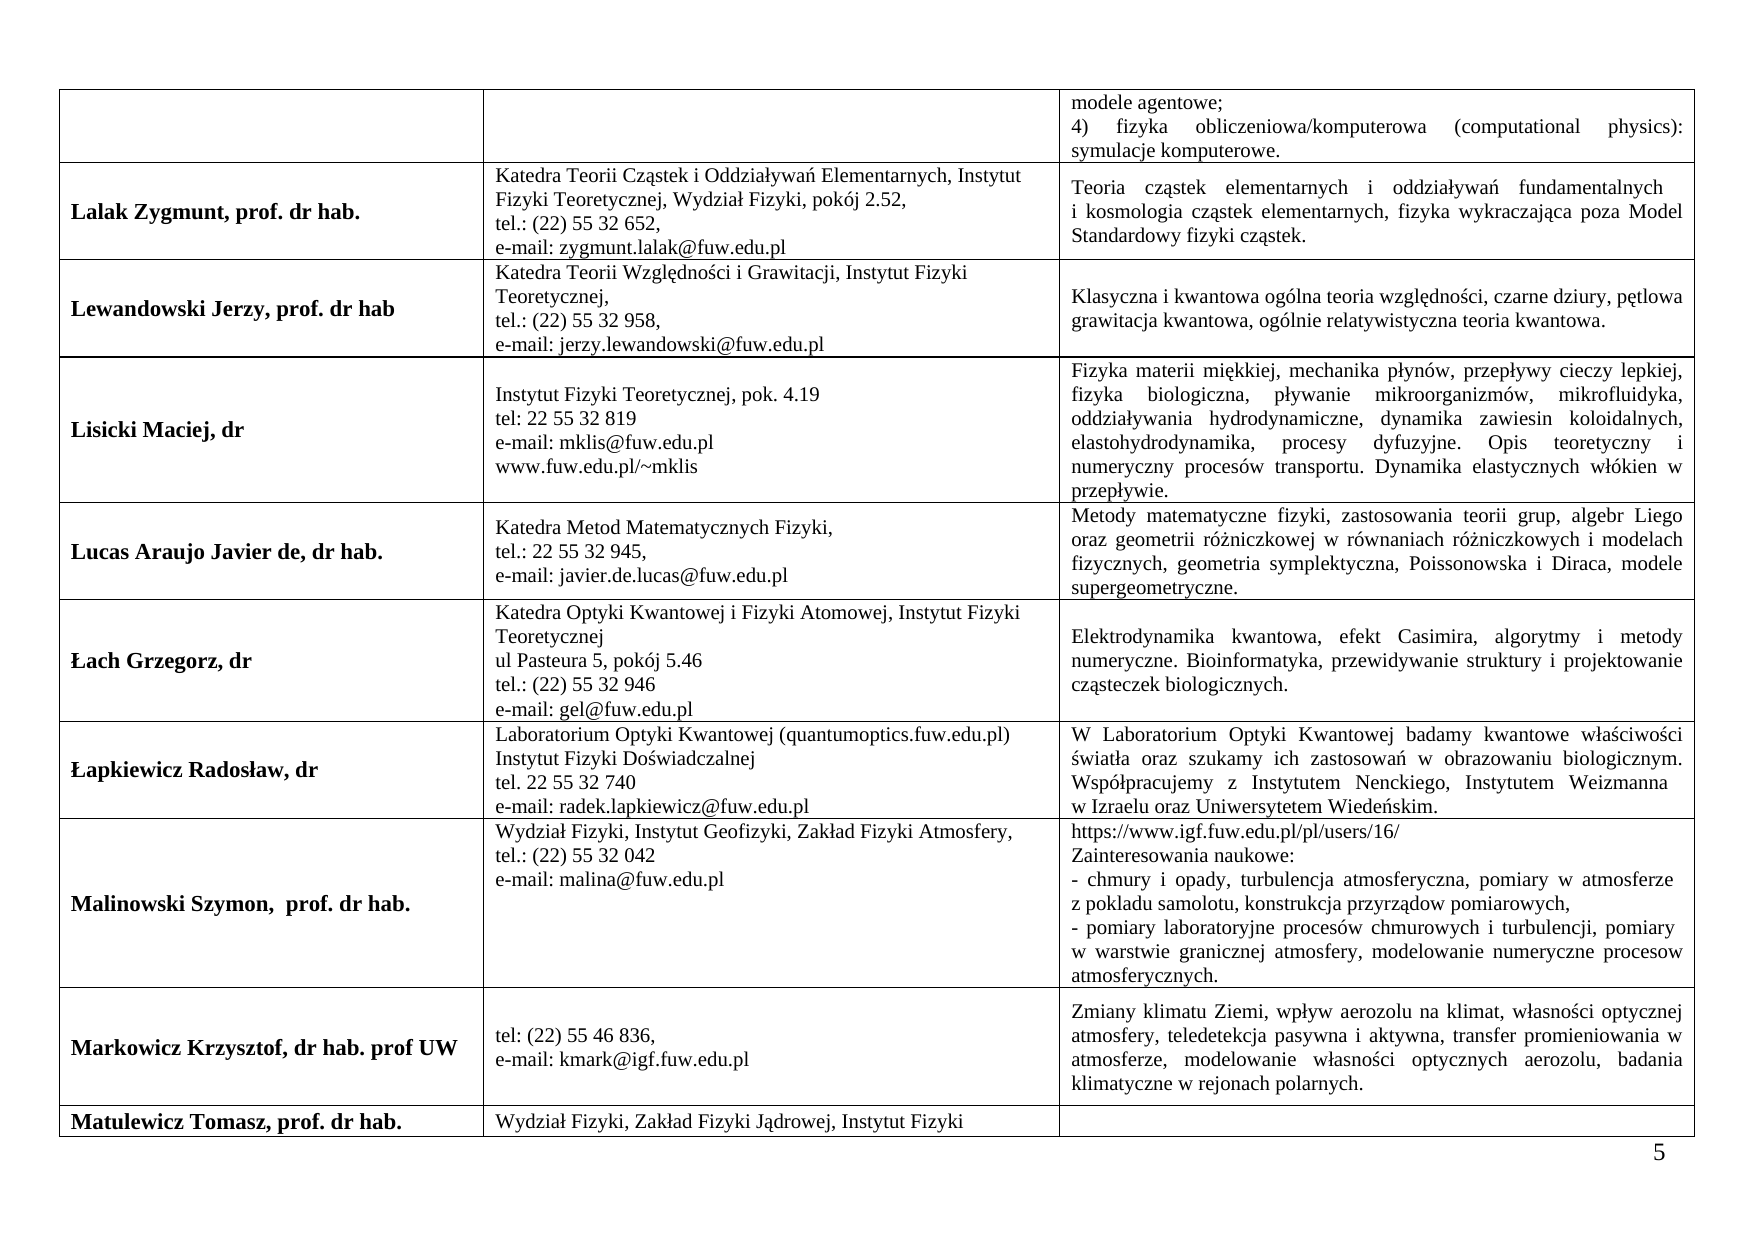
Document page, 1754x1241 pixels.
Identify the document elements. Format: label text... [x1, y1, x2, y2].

table_cell Fizyka materii miękkiej, mechanika płynów, przepływy cieczy lepkiej, fizyka biologiczna, pływanie mikroorganizmów, mikrofluidyka, oddziaływania hydrodynamiczne, dynamika zawiesin koloidalnych, elastohydrodynamika, procesy dyfuzyjne. Opis teoretyczny i numeryczny procesów transportu. Dynamika elastycznych włókien w przepływie. [1060, 358, 1694, 502]
table_cell Teoria cząstek elementarnych i oddziaływań fundamentalnych i kosmologia cząstek elementarnych, fizyka wykraczająca poza Model Standardowy fizyki cząstek. [1060, 163, 1694, 259]
table_cell Łapkiewicz Radosław, dr [60, 722, 483, 818]
table_cell Lucas Araujo Javier de, dr hab. [60, 503, 483, 599]
table_cell Lisicki Maciej, dr [60, 358, 483, 502]
table_cell tel: (22) 55 46 836, e-mail: kmark@igf.fuw.edu.pl [484, 988, 1059, 1105]
table_cell Katedra Teorii Względności i Grawitacji, Instytut Fizyki Teoretycznej, tel.: (22) 55 32 958, e-mail: jerzy.lewandowski@fuw.edu.pl [484, 260, 1059, 356]
table_cell Lalak Zygmunt, prof. dr hab. [60, 163, 483, 259]
table_cell Zmiany klimatu Ziemi, wpływ aerozolu na klimat, własności optycznej atmosfery, teledetekcja pasywna i aktywna, transfer promieniowania w atmosferze, modelowanie własności optycznych aerozolu, badania klimatyczne w rejonach polarnych. [1060, 988, 1694, 1105]
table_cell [60, 1106, 483, 1136]
table_cell Laboratorium Optyki Kwantowej (quantumoptics.fuw.edu.pl) Instytut Fizyki Doświadczalnej tel. 22 55 32 740 e-mail: radek.lapkiewicz@fuw.edu.pl [484, 722, 1059, 818]
table_cell Łach Grzegorz, dr [60, 600, 483, 721]
table_cell Klasyczna i kwantowa ogólna teoria względności, czarne dziury, pętlowa grawitacja kwantowa, ogólnie relatywistyczna teoria kwantowa. [1060, 260, 1694, 356]
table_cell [484, 90, 1059, 162]
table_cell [1060, 90, 1694, 162]
table_cell W Laboratorium Optyki Kwantowej badamy kwantowe właściwości światła oraz szukamy ich zastosowań w obrazowaniu biologicznym. Współpracujemy z Instytutem Nenckiego, Instytutem Weizmanna w Izraelu oraz Uniwersytetem Wiedeńskim. [1060, 722, 1694, 818]
table_cell Katedra Optyki Kwantowej i Fizyki Atomowej, Instytut Fizyki Teoretycznej ul Pasteura 5, pokój 5.46 tel.: (22) 55 32 946 e-mail: gel@fuw.edu.pl [484, 600, 1059, 721]
table_cell Katedra Teorii Cząstek i Oddziaływań Elementarnych, Instytut Fizyki Teoretycznej, Wydział Fizyki, pokój 2.52, tel.: (22) 55 32 652, e-mail: zygmunt.lalak@fuw.edu.pl [484, 163, 1059, 259]
table_cell Markowicz Krzysztof, dr hab. prof UW [60, 988, 483, 1105]
table_cell Metody matematyczne fizyki, zastosowania teorii grup, algebr Liego oraz geometrii różniczkowej w równaniach różniczkowych i modelach fizycznych, geometria symplektyczna, Poissonowska i Diraca, modele supergeometryczne. [1060, 503, 1694, 599]
table_cell Wydział Fizyki, Instytut Geofizyki, Zakład Fizyki Atmosfery, tel.: (22) 55 32 042 e-mail: malina@fuw.edu.pl [484, 819, 1059, 987]
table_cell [484, 1106, 1059, 1136]
table_cell Katedra Metod Matematycznych Fizyki, tel.: 22 55 32 945, e-mail: javier.de.lucas@fuw.edu.pl [484, 503, 1059, 599]
table_cell Instytut Fizyki Teoretycznej, pok. 4.19 tel: 22 55 32 819 e-mail: mklis@fuw.edu.pl www.fuw.edu.pl/~mklis [484, 358, 1059, 502]
table_cell [1060, 1106, 1694, 1136]
table_cell Malinowski Szymon, prof. dr hab. [60, 819, 483, 987]
table_cell https://www.igf.fuw.edu.pl/pl/users/16/ Zainteresowania naukowe: - chmury i opady, turbulencja atmosferyczna, pomiary w atmosferze z pokladu samolotu, konstrukcja przyrządow pomiarowych, - pomiary laboratoryjne procesów chmurowych i turbulencji, pomiary w warstwie granicznej atmosfery, modelowanie numeryczne procesow atmosferycznych. [1060, 819, 1694, 987]
table_cell Elektrodynamika kwantowa, efekt Casimira, algorytmy i metody numeryczne. Bioinformatyka, przewidywanie struktury i projektowanie cząsteczek biologicznych. [1060, 600, 1694, 721]
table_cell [60, 90, 483, 162]
table_cell Lewandowski Jerzy, prof. dr hab [60, 260, 483, 356]
